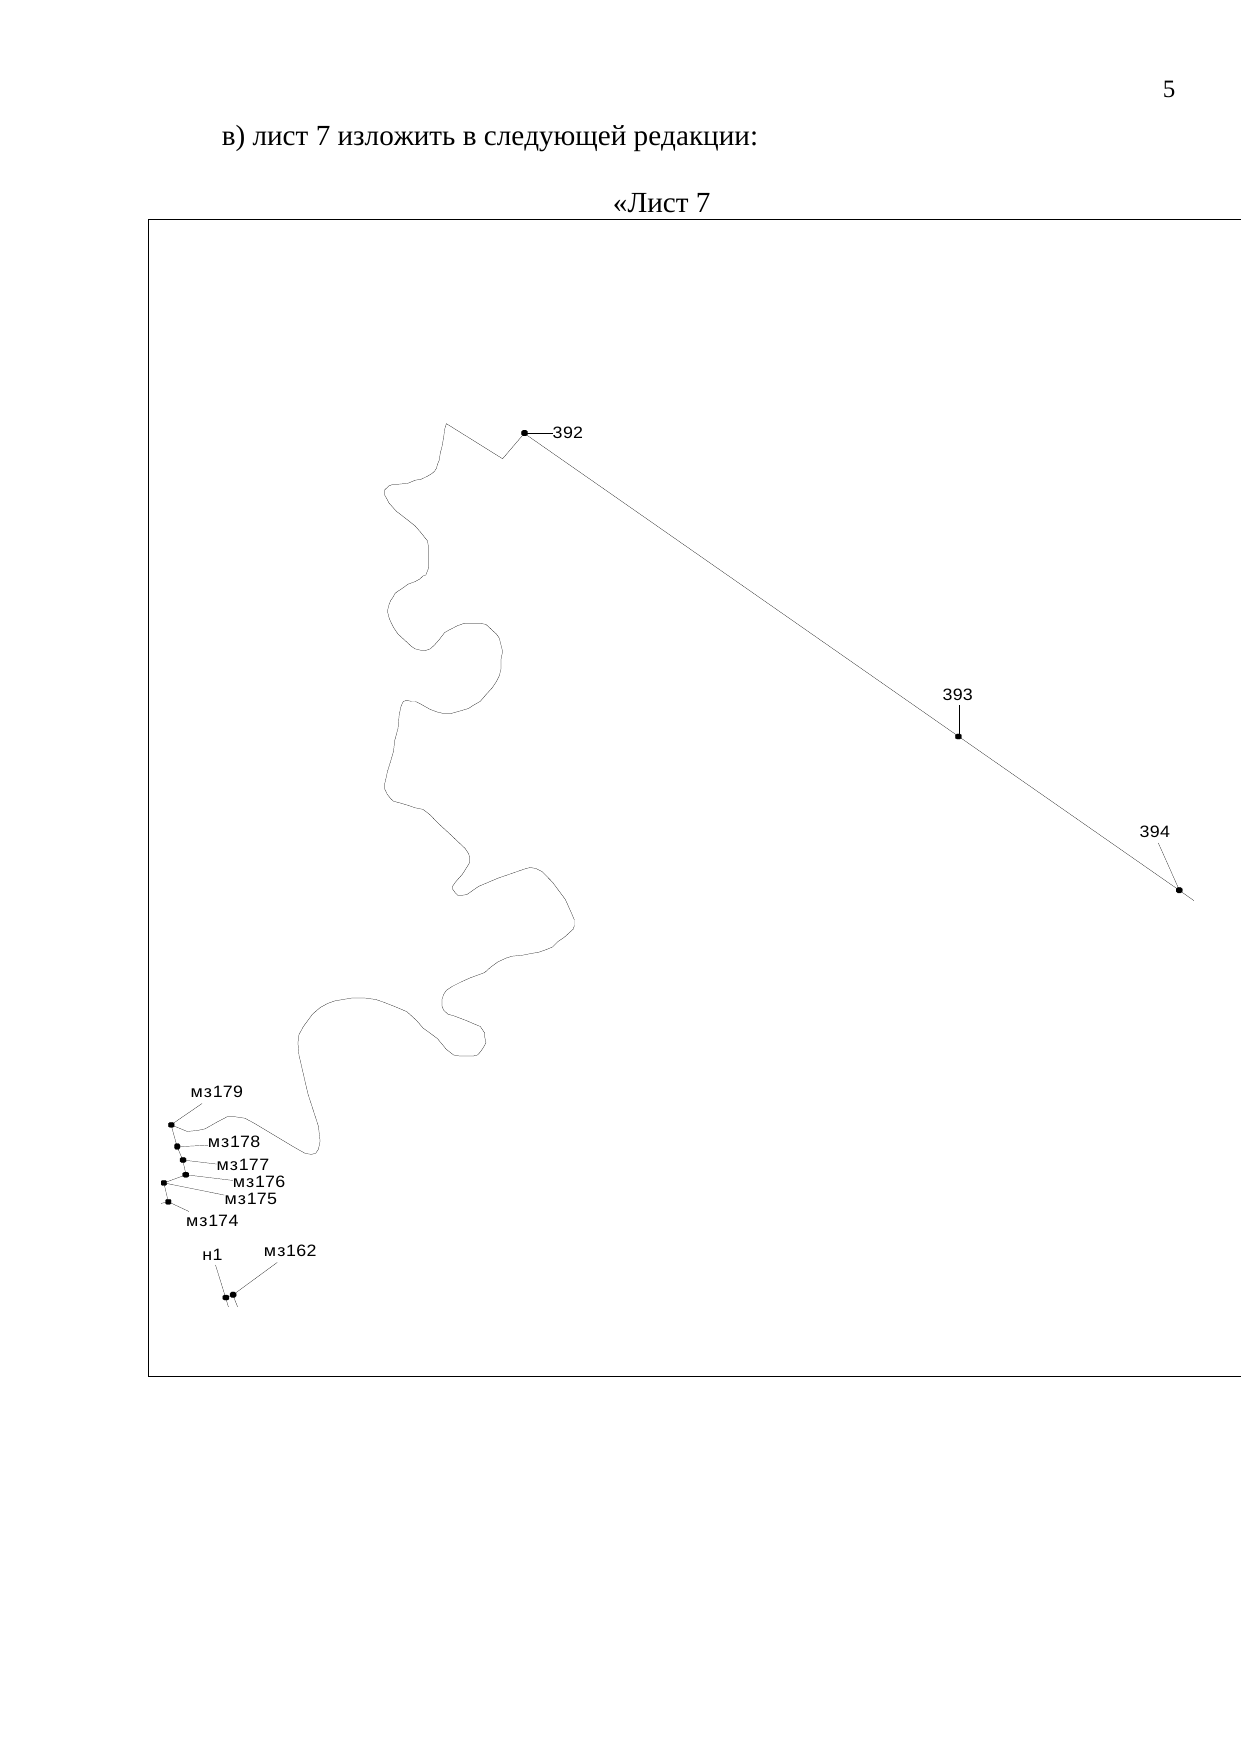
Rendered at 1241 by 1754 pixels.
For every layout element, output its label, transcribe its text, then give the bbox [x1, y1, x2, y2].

text «Лист 7 [148, 185, 1175, 219]
text в) лист 7 изложить в следующей редакции: [148, 118, 1175, 152]
